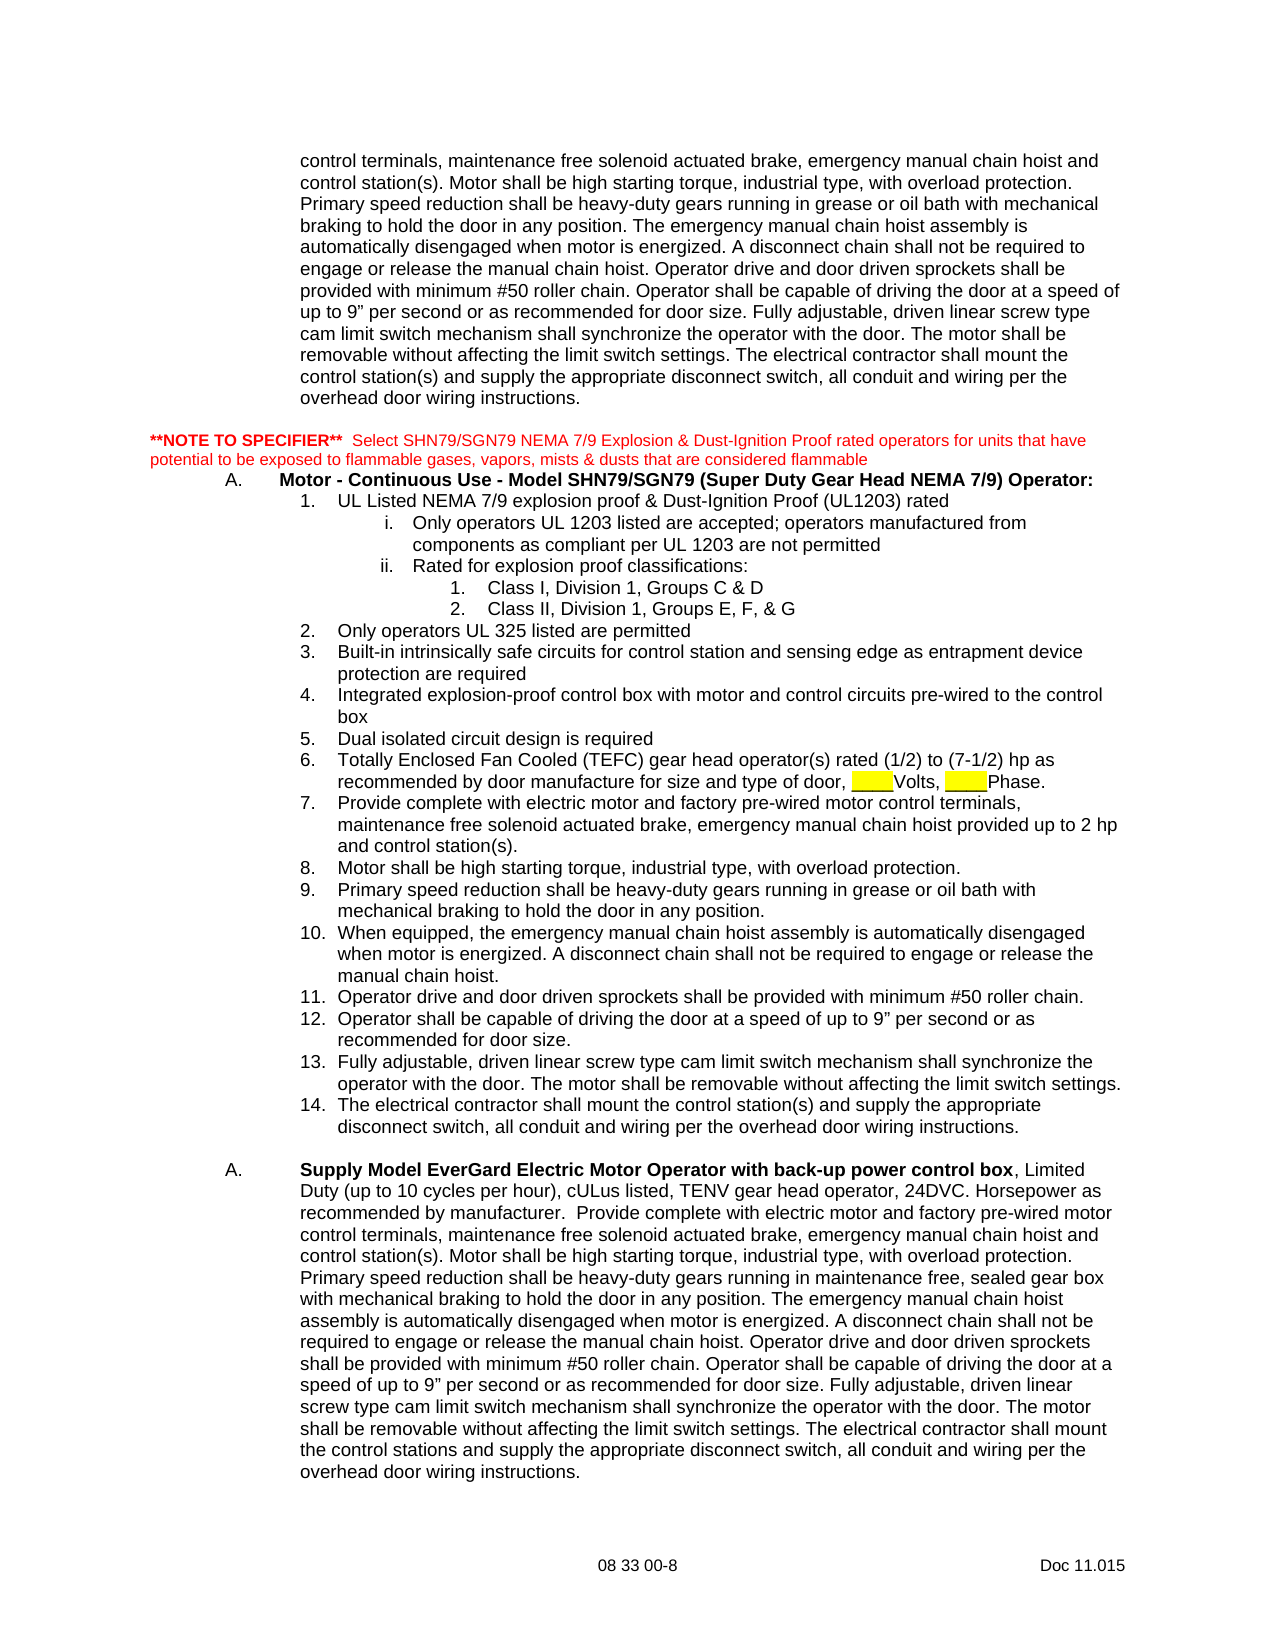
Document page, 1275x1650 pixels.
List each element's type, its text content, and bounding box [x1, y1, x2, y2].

list Built-in intrinsically safe circuits for control station and sensing edge as entrapment device protection are required [300, 641, 1125, 684]
text A. Supply Model EverGard Electric Motor Operator with back-up power control box, Limited Duty (up to 10 cycles per hour), cULus listed, TENV gear head operator, 24DVC. Horsepower as recommended by manufacturer. Provide complete with electric motor and factory pre-wired motor control terminals, maintenance free solenoid actuated brake, emergency manual chain hoist and control station(s). Motor shall be high starting torque, industrial type, with overload protection. Primary speed reduction shall be heavy-duty gears running in maintenance free, sealed gear box with mechanical braking to hold the door in any position. The emergency manual chain hoist assembly is automatically disengaged when motor is energized. A disconnect chain shall not be required to engage or release the manual chain hoist. Operator drive and door driven sprockets shall be provided with minimum #50 roller chain. Operator shall be capable of driving the door at a speed of up to 9” per second or as recommended for door size. Fully adjustable, driven linear screw type cam limit switch mechanism shall synchronize the operator with the door. The motor shall be removable without affecting the limit switch settings. The electrical contractor shall mount the control stations and supply the appropriate disconnect switch, all conduit and wiring per the overhead door wiring instructions. [225, 1159, 1125, 1482]
list Motor shall be high starting torque, industrial type, with overload protection. [300, 857, 1125, 878]
text A. Motor - Continuous Use - Model SHN79/SGN79 (Super Duty Gear Head NEMA 7/9) Operator: [225, 469, 1125, 490]
list Integrated explosion-proof control box with motor and control circuits pre-wired to the control box [300, 684, 1125, 727]
text **NOTE TO SPECIFIER** Select SHN79/SGN79 NEMA 7/9 Explosion & Dust-Ignition Proof rated operators for units that have potential to be exposed to flammable gases, vapors, mists & dusts that are considered flammable [150, 430, 1125, 469]
list Operator shall be capable of driving the door at a speed of up to 9” per second or as recommended for door size. [300, 1008, 1125, 1051]
list Totally Enclosed Fan Cooled (TEFC) gear head operator(s) rated (1/2) to (7-1/2) hp as recommended by door manufacture for size and type of door, ____Volts, ____Phase. [300, 749, 1125, 792]
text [225, 150, 1125, 409]
list Provide complete with electric motor and factory pre-wired motor control terminals, maintenance free solenoid actuated brake, emergency manual chain hoist provided up to 2 hp and control station(s). [300, 792, 1125, 857]
list Operator drive and door driven sprockets shall be provided with minimum #50 roller chain. [300, 986, 1125, 1008]
list Only operators UL 1203 listed are accepted; operators manufactured from components as compliant per UL 1203 are not permitted [394, 512, 1125, 555]
list Class I, Division 1, Groups C & D [450, 576, 1125, 598]
list Rated for explosion proof classifications: [394, 555, 1125, 576]
list Only operators UL 325 listed are permitted [300, 619, 1125, 641]
list Fully adjustable, driven linear screw type cam limit switch mechanism shall synchronize the operator with the door. The motor shall be removable without affecting the limit switch settings. [300, 1051, 1125, 1094]
list When equipped, the emergency manual chain hoist assembly is automatically disengaged when motor is energized. A disconnect chain shall not be required to engage or release the manual chain hoist. [300, 921, 1125, 986]
list Primary speed reduction shall be heavy-duty gears running in grease or oil bath with mechanical braking to hold the door in any position. [300, 878, 1125, 921]
list Dual isolated circuit design is required [300, 727, 1125, 749]
list The electrical contractor shall mount the control station(s) and supply the appropriate disconnect switch, all conduit and wiring per the overhead door wiring instructions. [300, 1094, 1125, 1137]
list Class II, Division 1, Groups E, F, & G [450, 598, 1125, 619]
list UL Listed NEMA 7/9 explosion proof & Dust-Ignition Proof (UL1203) rated [300, 490, 1125, 512]
